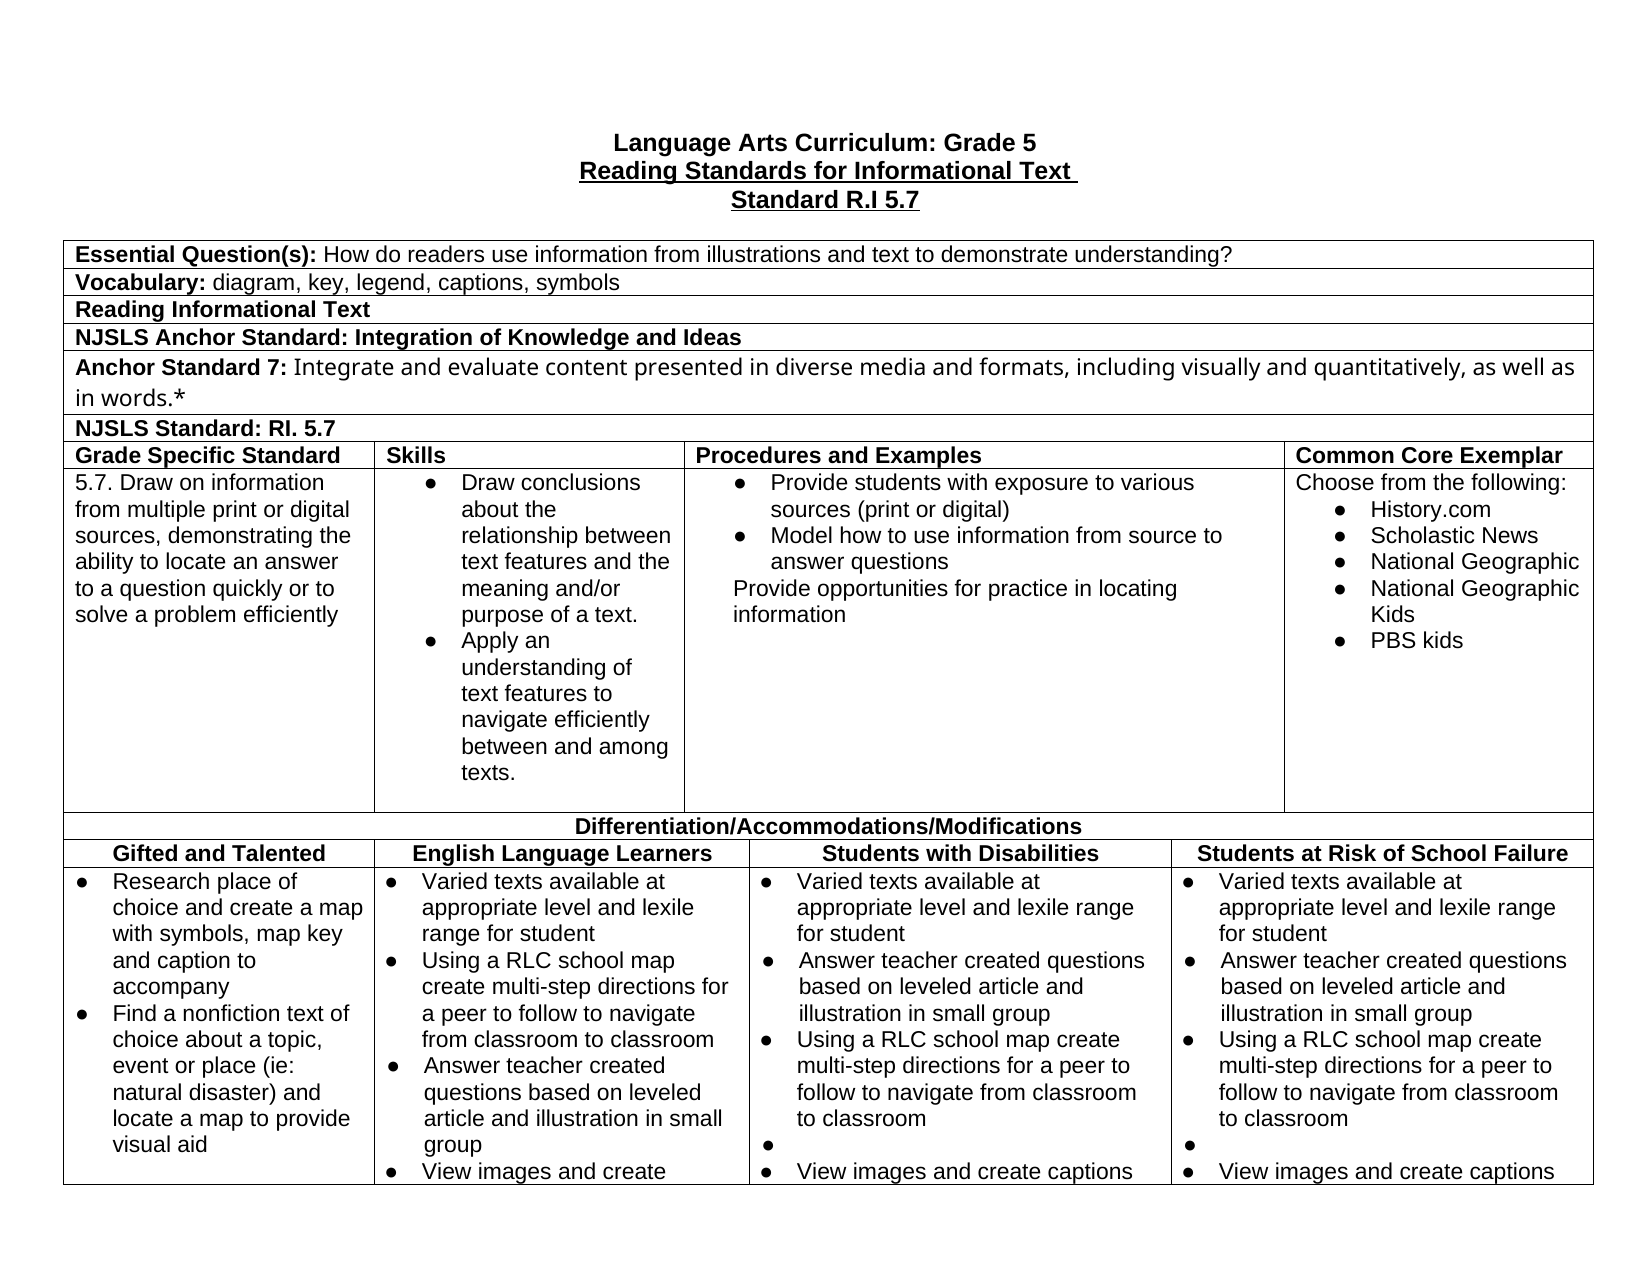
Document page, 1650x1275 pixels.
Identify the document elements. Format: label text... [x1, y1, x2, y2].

table_cell Skills [375, 442, 684, 468]
table_cell Provide students with exposure to various sources (print or digital) Model how to use information from source to answer questions Provide opportunities for practice in locating information [685, 469, 1284, 812]
text Language Arts Curriculum: Grade 5 [75, 128, 1575, 156]
text Reading Standards for Informational Text [75, 156, 1575, 185]
table_cell Vocabulary: diagram, key, legend, captions, symbols [64, 269, 1593, 295]
text Standard R.I 5.7 [75, 185, 1575, 214]
table_header Essential Question(s): How do readers use information from illustrations and text to demonstrate understanding? [64, 241, 1593, 268]
table_cell Common Core Exemplar [1285, 442, 1593, 468]
table_cell Gifted and Talented [64, 840, 374, 867]
table_cell 5.7. Draw on information from multiple print or digital sources, demonstrating the ability to locate an answer to a question quickly or to solve a problem efficiently [64, 469, 374, 812]
table_cell NJSLS Anchor Standard: Integration of Knowledge and Ideas [64, 324, 1593, 350]
table_cell Anchor Standard 7: Integrate and evaluate content presented in diverse media and formats, including visually and quantitatively, as well as in words.* [64, 351, 1593, 413]
table_cell English Language Learners [375, 840, 749, 867]
table_cell Reading Informational Text [64, 296, 1593, 322]
table_cell Differentiation/Accommodations/Modifications [64, 813, 1593, 839]
table_cell Students at Risk of School Failure [1172, 840, 1593, 867]
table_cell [750, 868, 1171, 1184]
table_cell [1172, 868, 1593, 1184]
table_cell Procedures and Examples [685, 442, 1284, 468]
table_cell Students with Disabilities [750, 840, 1171, 867]
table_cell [64, 868, 374, 1184]
table_cell Choose from the following: History.com Scholastic News National Geographic National Geographic Kids PBS kids [1285, 469, 1593, 812]
table_cell Grade Specific Standard [64, 442, 374, 468]
table_cell Draw conclusions about the relationship between text features and the meaning and/or purpose of a text. Apply an understanding of text features to navigate efficiently between and among texts. [375, 469, 684, 812]
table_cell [375, 868, 749, 1184]
table_cell NJSLS Standard: RI. 5.7 [64, 415, 1593, 441]
